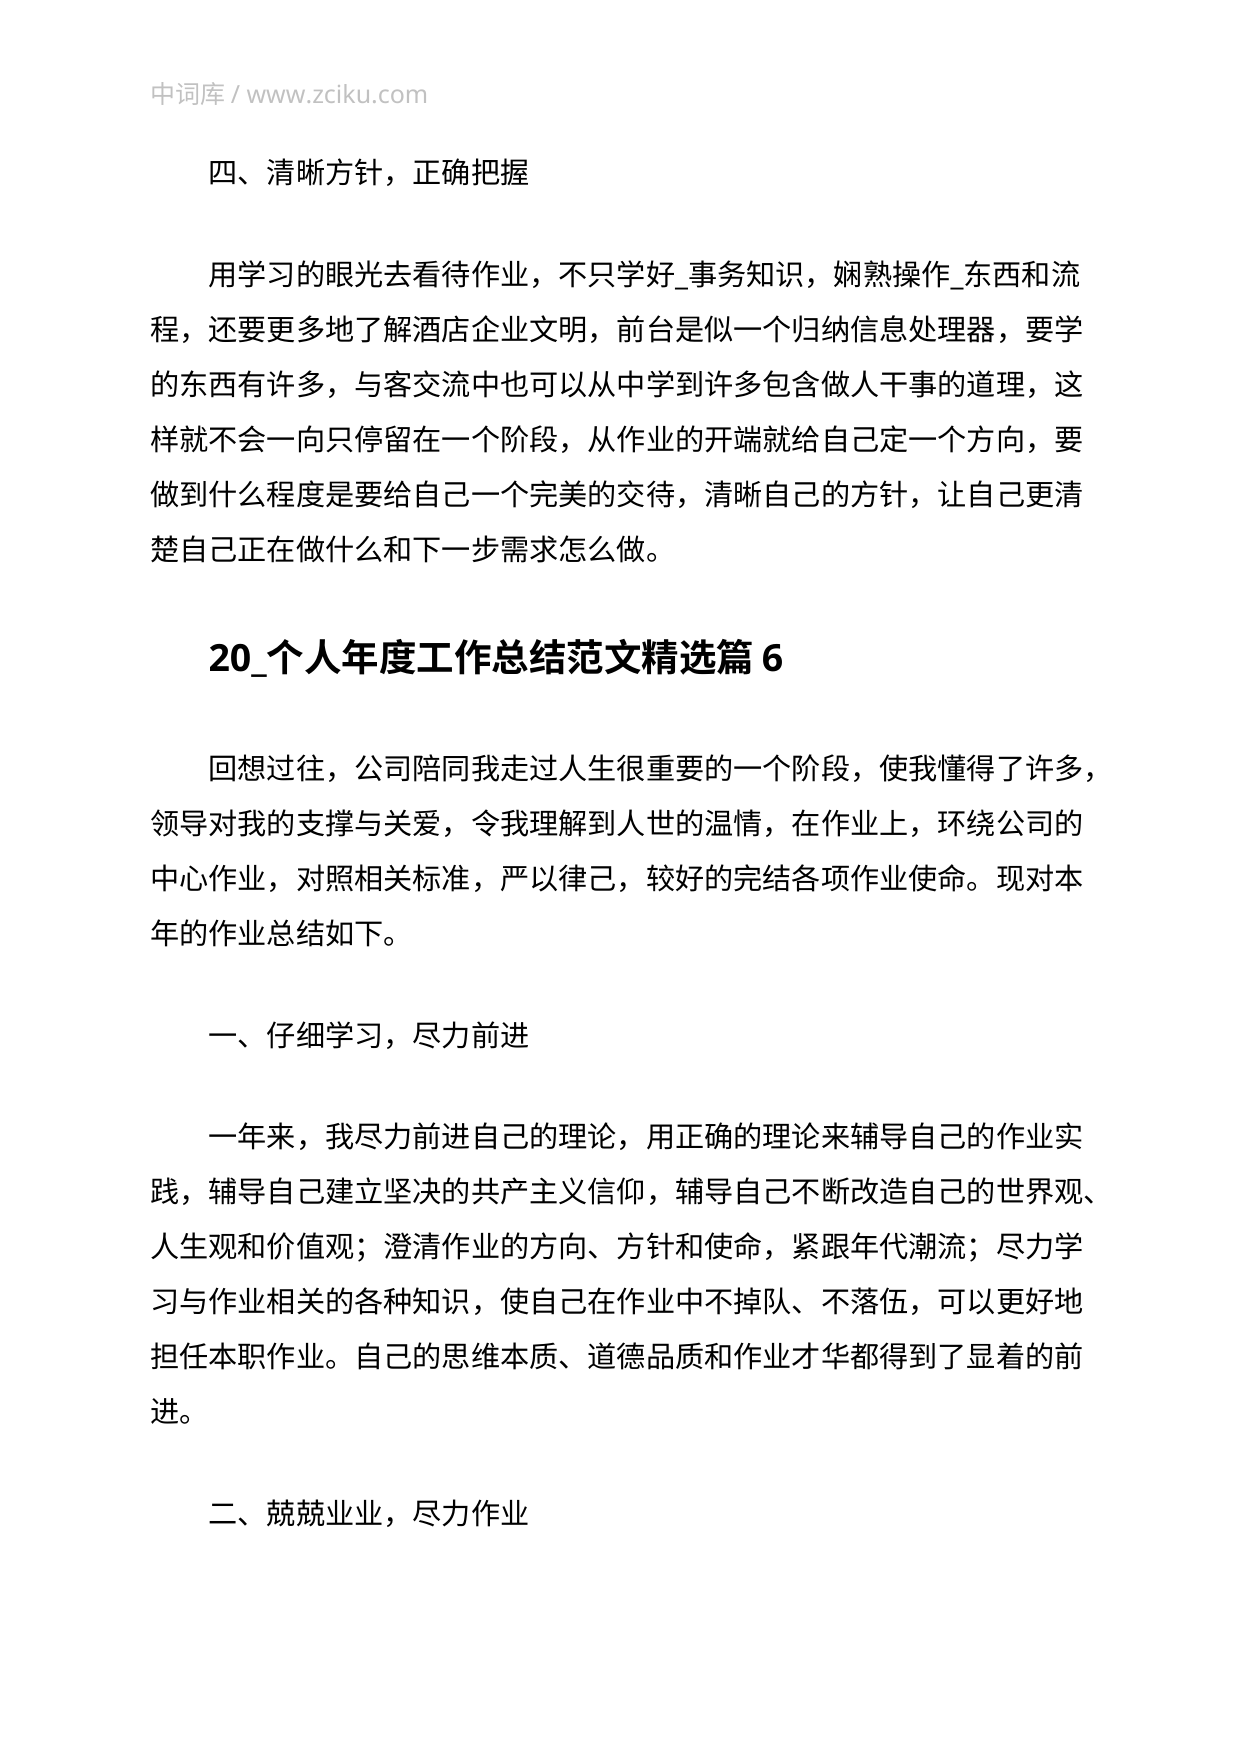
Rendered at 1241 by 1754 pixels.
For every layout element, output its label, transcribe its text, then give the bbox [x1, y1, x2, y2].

text 用学习的眼光去看待作业，不只学好_事务知识，娴熟操作_东西和流程，还要更多地了解酒店企业文明，前台是似一个归纳信息处理器，要学的东西有许多，与客交流中也可以从中学到许多包含做人干事的道理，这样就不会一向只停留在一个阶段，从作业的开端就给自己定一个方向，要做到什么程度是要给自己一个完美的交待，清晰自己的方针，让自己更清楚自己正在做什么和下一步需求怎么做。 [150, 252, 1090, 569]
text 20_个人年度工作总结范文精选篇6 [150, 628, 1090, 683]
text 一、仔细学习，尽力前进 [150, 1012, 1090, 1054]
text 回想过往，公司陪同我走过人生很重要的一个阶段，使我懂得了许多，领导对我的支撑与关爱，令我理解到人世的温情，在作业上，环绕公司的中心作业，对照相关标准，严以律己，较好的完结各项作业使命。现对本年的作业总结如下。 [150, 746, 1090, 953]
text 一年来，我尽力前进自己的理论，用正确的理论来辅导自己的作业实践，辅导自己建立坚决的共产主义信仰，辅导自己不断改造自己的世界观、人生观和价值观；澄清作业的方向、方针和使命，紧跟年代潮流；尽力学习与作业相关的各种知识，使自己在作业中不掉队、不落伍，可以更好地担任本职作业。自己的思维本质、道德品质和作业才华都得到了显着的前进。 [150, 1114, 1090, 1431]
text 四、清晰方针，正确把握 [150, 150, 1090, 192]
text 二、兢兢业业，尽力作业 [150, 1490, 1090, 1532]
